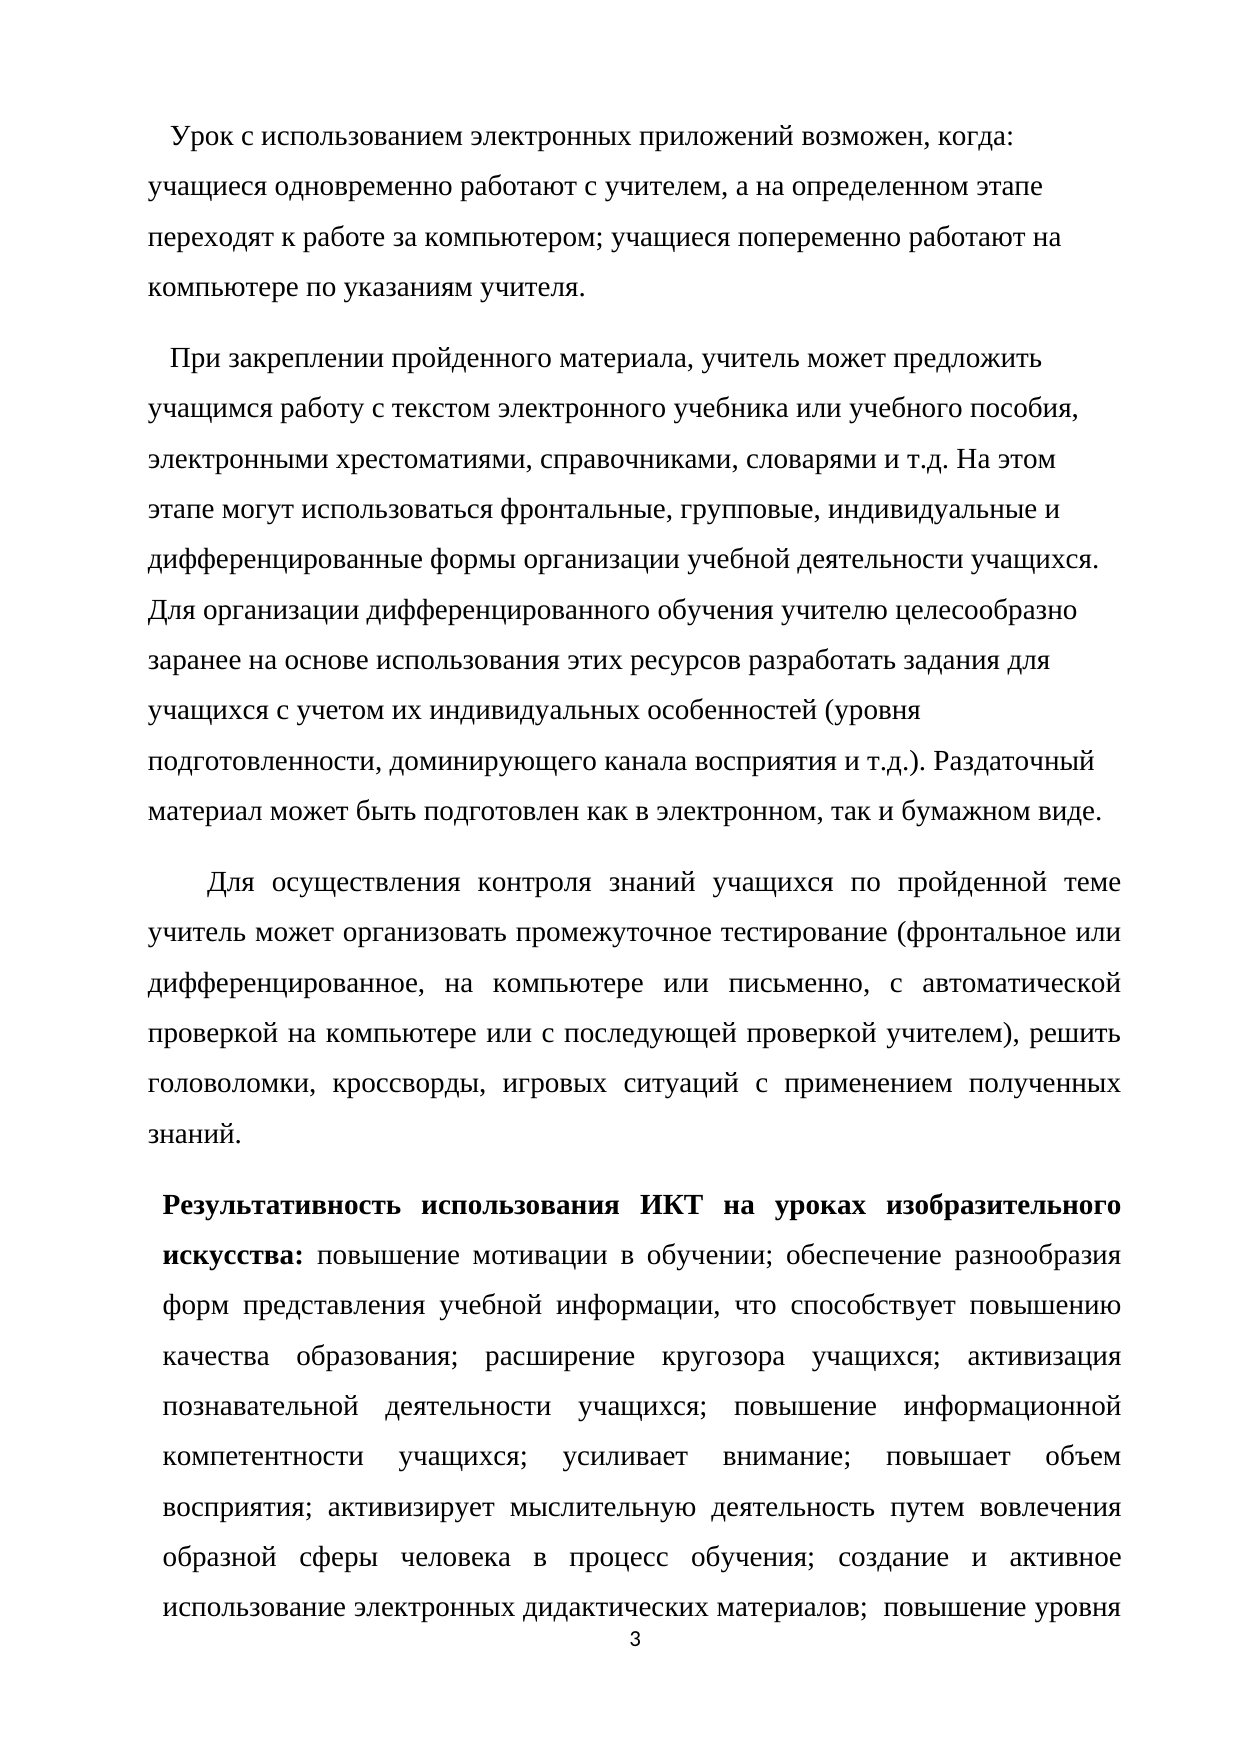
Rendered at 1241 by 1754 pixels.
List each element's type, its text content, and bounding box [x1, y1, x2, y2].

text При закреплении пройденного материала, учитель может предложить учащимся работу с текстом электронного учебника или учебного пособия, электронными хрестоматиями, справочниками, словарями и т.д. На этом этапе могут использоваться фронтальные, групповые, индивидуальные и дифференцированные формы организации учебной деятельности учащихся. Для организации дифференцированного обучения учителю целесообразно заранее на основе использования этих ресурсов разработать задания для учащихся с учетом их индивидуальных особенностей (уровня подготовленности, доминирующего канала восприятия и т.д.). Раздаточный материал может быть подготовлен как в электронном, так и бумажном виде. [148, 340, 1122, 827]
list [162, 1187, 1122, 1623]
text Урок с использованием электронных приложений возможен, когда: учащиеся одновременно работают с учителем, а на определенном этапе переходят к работе за компьютером; учащиеся попеременно работают на компьютере по указаниям учителя. [148, 118, 1122, 303]
text Для осуществления контроля знаний учащихся по пройденной теме учитель может организовать промежуточное тестирование (фронтальное или дифференцированное, на компьютере или письменно, с автоматической проверкой на компьютере или с последующей проверкой учителем), решить головоломки, кроссворды, игровых ситуаций с применением полученных знаний. [148, 864, 1122, 1149]
